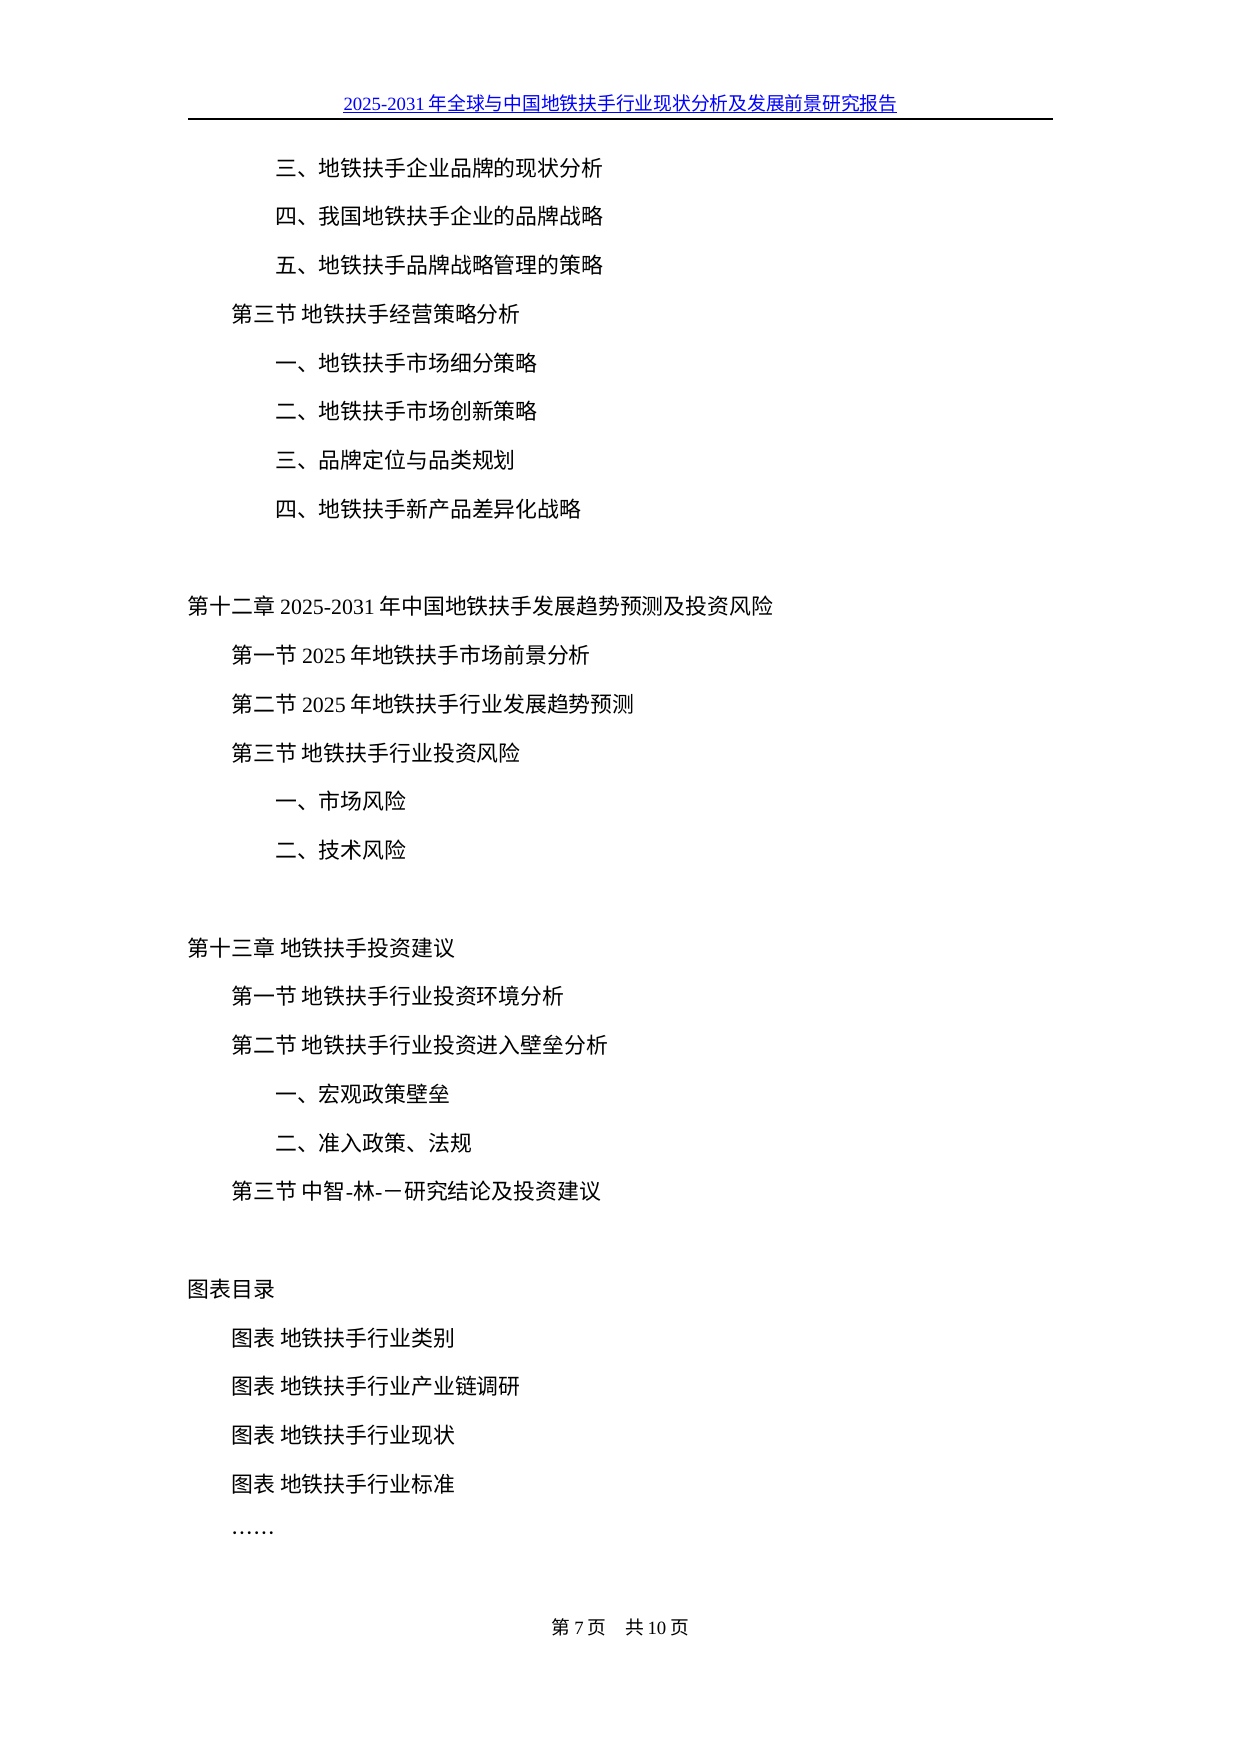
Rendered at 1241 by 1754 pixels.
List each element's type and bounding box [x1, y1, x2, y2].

text [187, 150, 1053, 1548]
